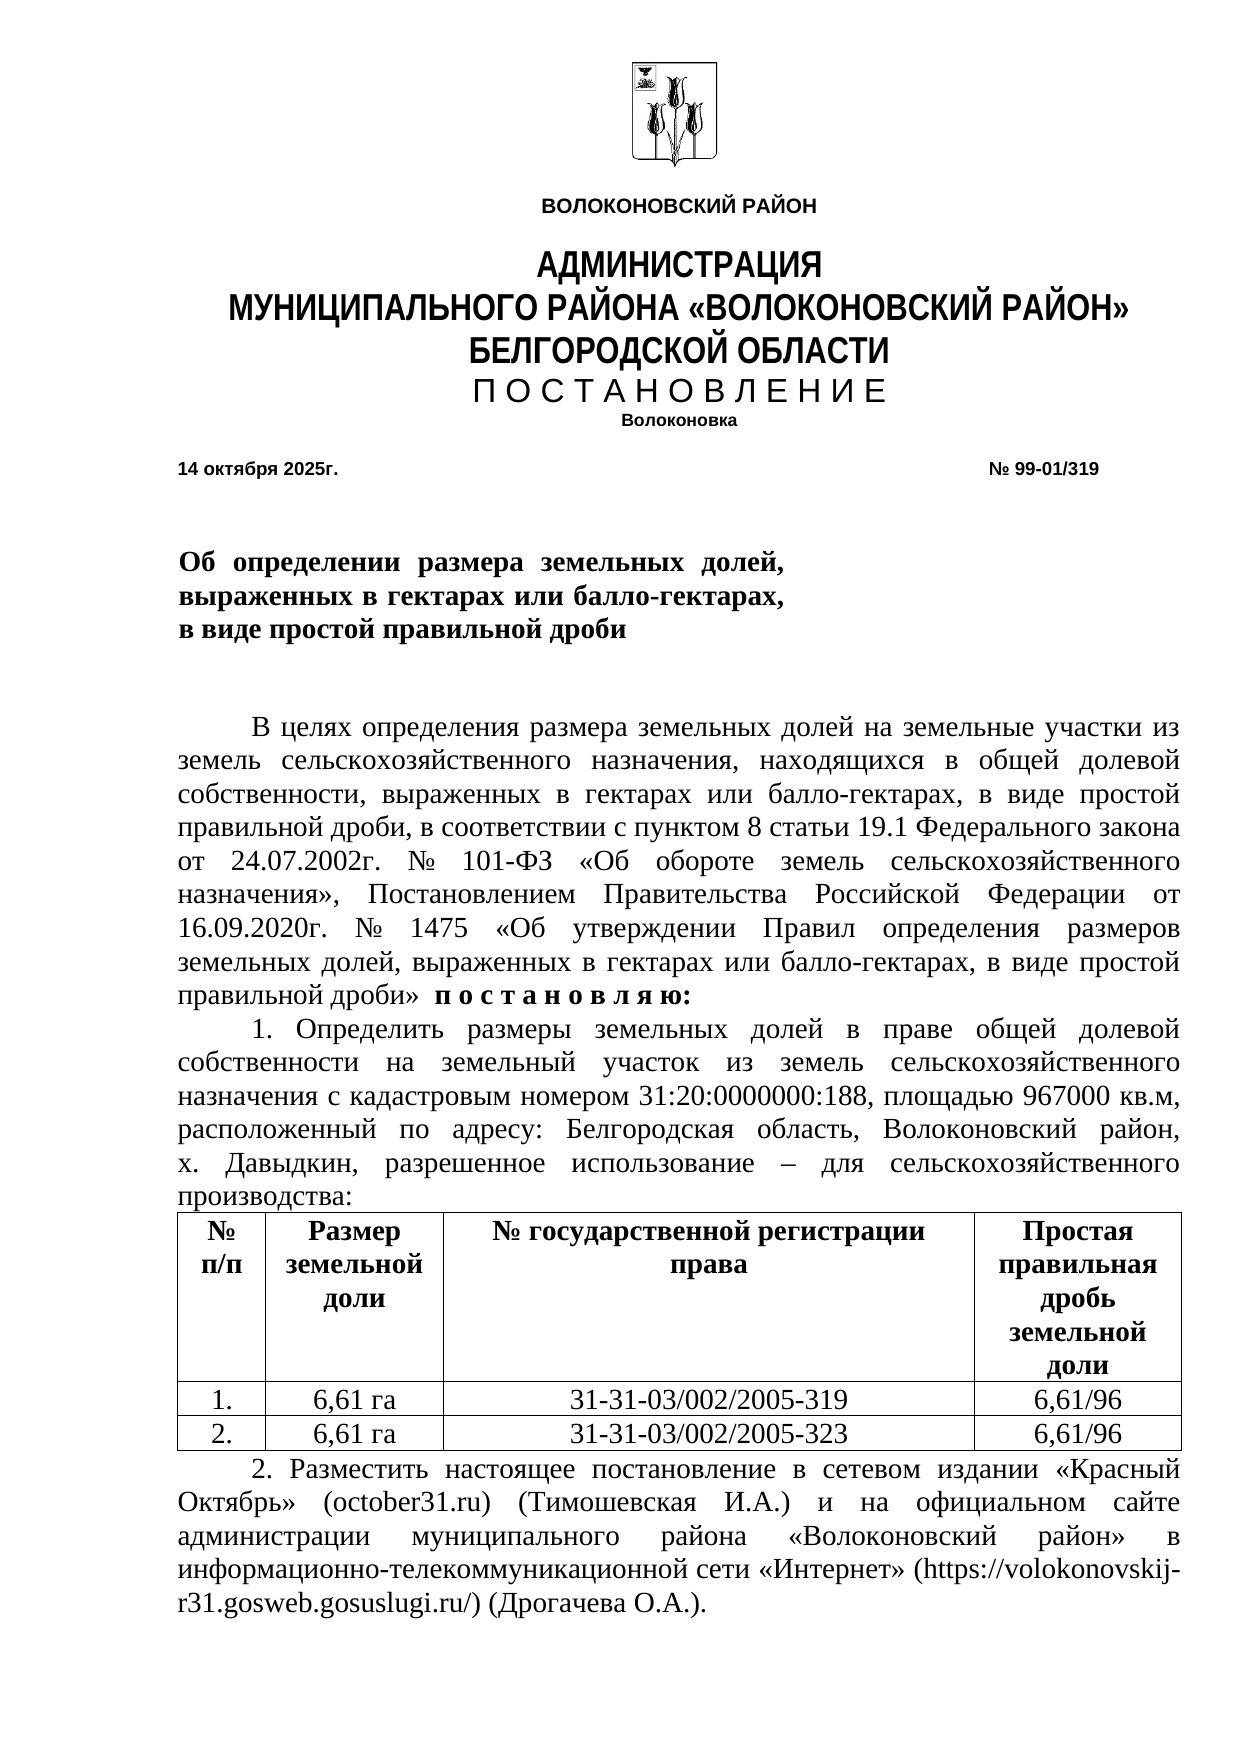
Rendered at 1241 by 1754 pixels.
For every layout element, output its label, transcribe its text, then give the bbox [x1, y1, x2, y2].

table_header № п/п [178, 1213, 265, 1381]
text П о с т а н о в л е н и е [177, 371, 1181, 409]
table_cell 31-31-03/002/2005-319 [444, 1382, 974, 1415]
text ВОЛОКОНОВСКИЙ РАЙОН [177, 194, 1181, 218]
picture [630, 61, 718, 167]
table_header Размер земельной доли [266, 1213, 443, 1381]
table_cell 6,61/96 [975, 1416, 1181, 1450]
text БЕЛГОРОДСКОЙ ОБЛАСТИ [177, 328, 1181, 371]
text 1. Определить размеры земельных долей в праве общей долевой собственности на земельный участок из земель сельскохозяйственного назначения с кадастровым номером 31:20:0000000:188, площадью 967000 кв.м, расположенный по адресу: Белгородская область, Волоконовский район, х. Давыдкин, разрешенное использование – для сельскохозяйственного производства: [177, 1011, 1181, 1212]
text Волоконовка [177, 409, 1181, 430]
table_cell 6,61/96 [975, 1382, 1181, 1415]
text В целях определения размера земельных долей на земельные участки из земель сельскохозяйственного назначения, находящихся в общей долевой собственности, выраженных в гектарах или балло-гектарах, в виде простой правильной дроби, в соответствии с пунктом 8 статьи 19.1 Федерального закона от 24.07.2002г. № 101-ФЗ «Об обороте земель сельскохозяйственного назначения», Постановлением Правительства Российской Федерации от 16.09.2020г. № 1475 «Об утверждении Правил определения размеров земельных долей, выраженных в гектарах или балло-гектарах, в виде простой правильной дроби» п о с т а н о в л я ю: [177, 709, 1181, 1011]
table_cell 6,61 га [266, 1416, 443, 1450]
table_cell 1. [178, 1382, 265, 1415]
text АДМИНИСТРАЦИЯ [177, 242, 1181, 285]
table_header Простая правильная дробь земельной доли [975, 1213, 1181, 1381]
table_cell 31-31-03/002/2005-323 [444, 1416, 974, 1450]
text Об определении размера земельных долей, выраженных в гектарах или балло-гектарах, в виде простой правильной дроби [178, 544, 784, 645]
text 14 октября 2025г. № 99-01/319 [177, 458, 1181, 479]
text МУНИЦИПАЛЬНОГО РАЙОНА «ВОЛОКОНОВСКИЙ РАЙОН» [177, 285, 1181, 328]
table_cell 2. [178, 1416, 265, 1450]
table_cell 6,61 га [266, 1382, 443, 1415]
table_header № государственной регистрации права [444, 1213, 974, 1381]
text 2. Разместить настоящее постановление в сетевом издании «Красный Октябрь» (october31.ru) (Тимошевская И.А.) и на официальном сайте администрации муниципального района «Волоконовский район» в информационно-телекоммуникационной сети «Интернет» (https://volokonovskij-r31.gosweb.gosuslugi.ru/) (Дрогачева О.А.). [177, 1451, 1181, 1619]
